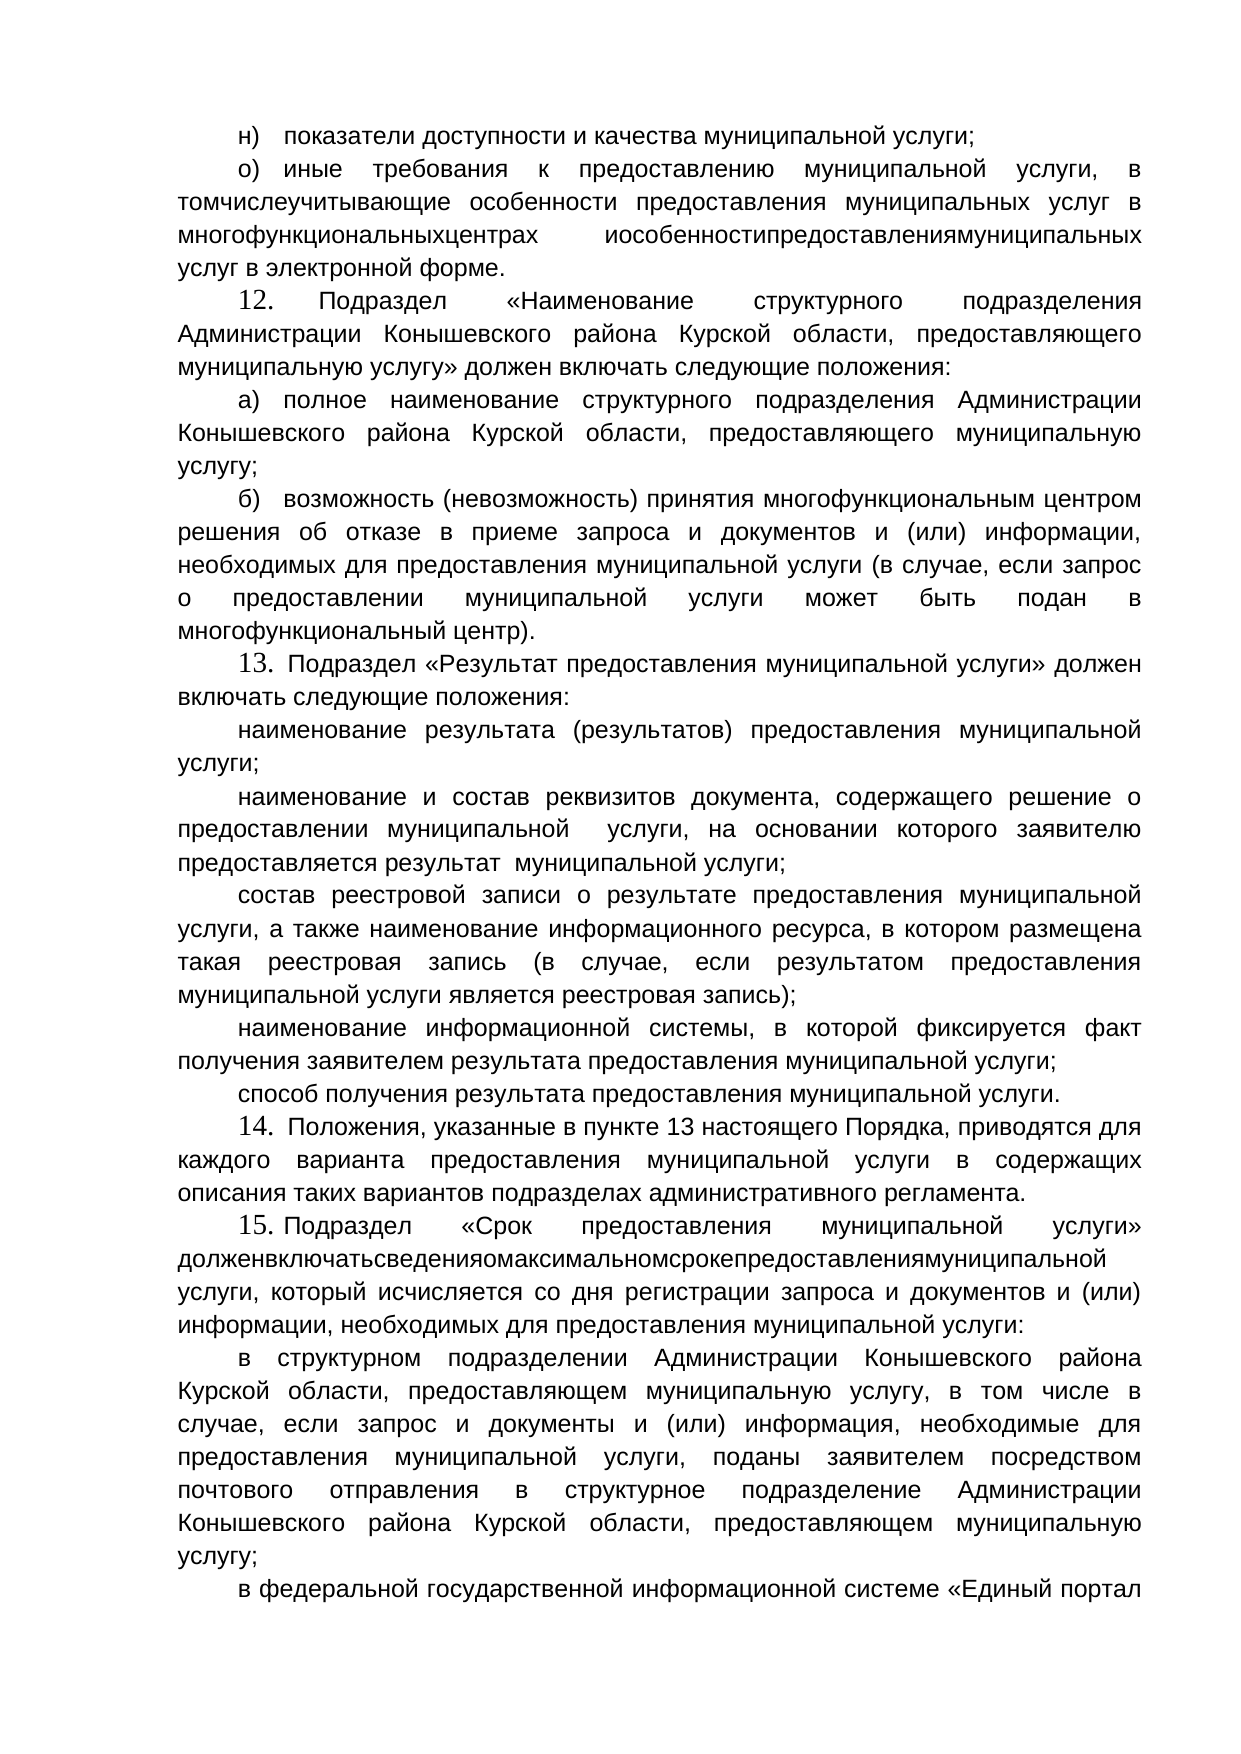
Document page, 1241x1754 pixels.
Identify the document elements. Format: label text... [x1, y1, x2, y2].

text н) показатели доступности и качества муниципальной услуги; [177, 118, 1142, 151]
text наименование и состав реквизитов документа, содержащего решение о предоставлении муниципальной услуги, на основании которого заявителю предоставляется результат муниципальной услуги; [177, 778, 1142, 878]
text в структурном подразделении Администрации Конышевского района Курской области, предоставляющем муниципальную услугу, в том числе в случае, если запрос и документы и (или) информация, необходимые для предоставления муниципальной услуги, поданы заявителем посредством почтового отправления в структурное подразделение Администрации Конышевского района Курской области, предоставляющем муниципальную услугу; [177, 1340, 1142, 1571]
text о) иные требования к предоставлению муниципальной услуги, в томчислеучитывающие особенности предоставления муниципальных услуг в многофункциональныхцентрах иособенностипредоставлениямуниципальных услуг в электронной форме. [177, 151, 1142, 283]
text наименование результата (результатов) предоставления муниципальной услуги; [177, 712, 1142, 778]
text состав реестровой записи о результате предоставления муниципальной услуги, а также наименование информационного ресурса, в котором размещена такая реестровая запись (в случае, если результатом предоставления муниципальной услуги является реестровая запись); [177, 878, 1142, 1010]
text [177, 1571, 1142, 1604]
list Положения, указанные в пункте 13 настоящего Порядка, приводятся для каждого варианта предоставления муниципальной услуги в содержащих описания таких вариантов подразделах административного регламента. [177, 1109, 1142, 1208]
text способ получения результата предоставления муниципальной услуги. [177, 1076, 1142, 1109]
text наименование информационной системы, в которой фиксируется факт получения заявителем результата предоставления муниципальной услуги; [177, 1010, 1142, 1076]
list Подраздел «Наименование структурного подразделения Администрации Конышевского района Курской области, предоставляющего муниципальную услугу» должен включать следующие положения: [177, 283, 1142, 382]
list Подраздел «Срок предоставления муниципальной услуги» долженвключатьсведенияомаксимальномсрокепредоставлениямуниципальной услуги, который исчисляется со дня регистрации запроса и документов и (или) информации, необходимых для предоставления муниципальной услуги: [177, 1208, 1142, 1340]
list Подраздел «Результат предоставления муниципальной услуги» должен включать следующие положения: [177, 646, 1142, 712]
text б) возможность (невозможность) принятия многофункциональным центром решения об отказе в приеме запроса и документов и (или) информации, необходимых для предоставления муниципальной услуги (в случае, если запрос о предоставлении муниципальной услуги может быть подан в многофункциональный центр). [177, 481, 1142, 646]
text а) полное наименование структурного подразделения Администрации Конышевского района Курской области, предоставляющего муниципальную услугу; [177, 382, 1142, 481]
